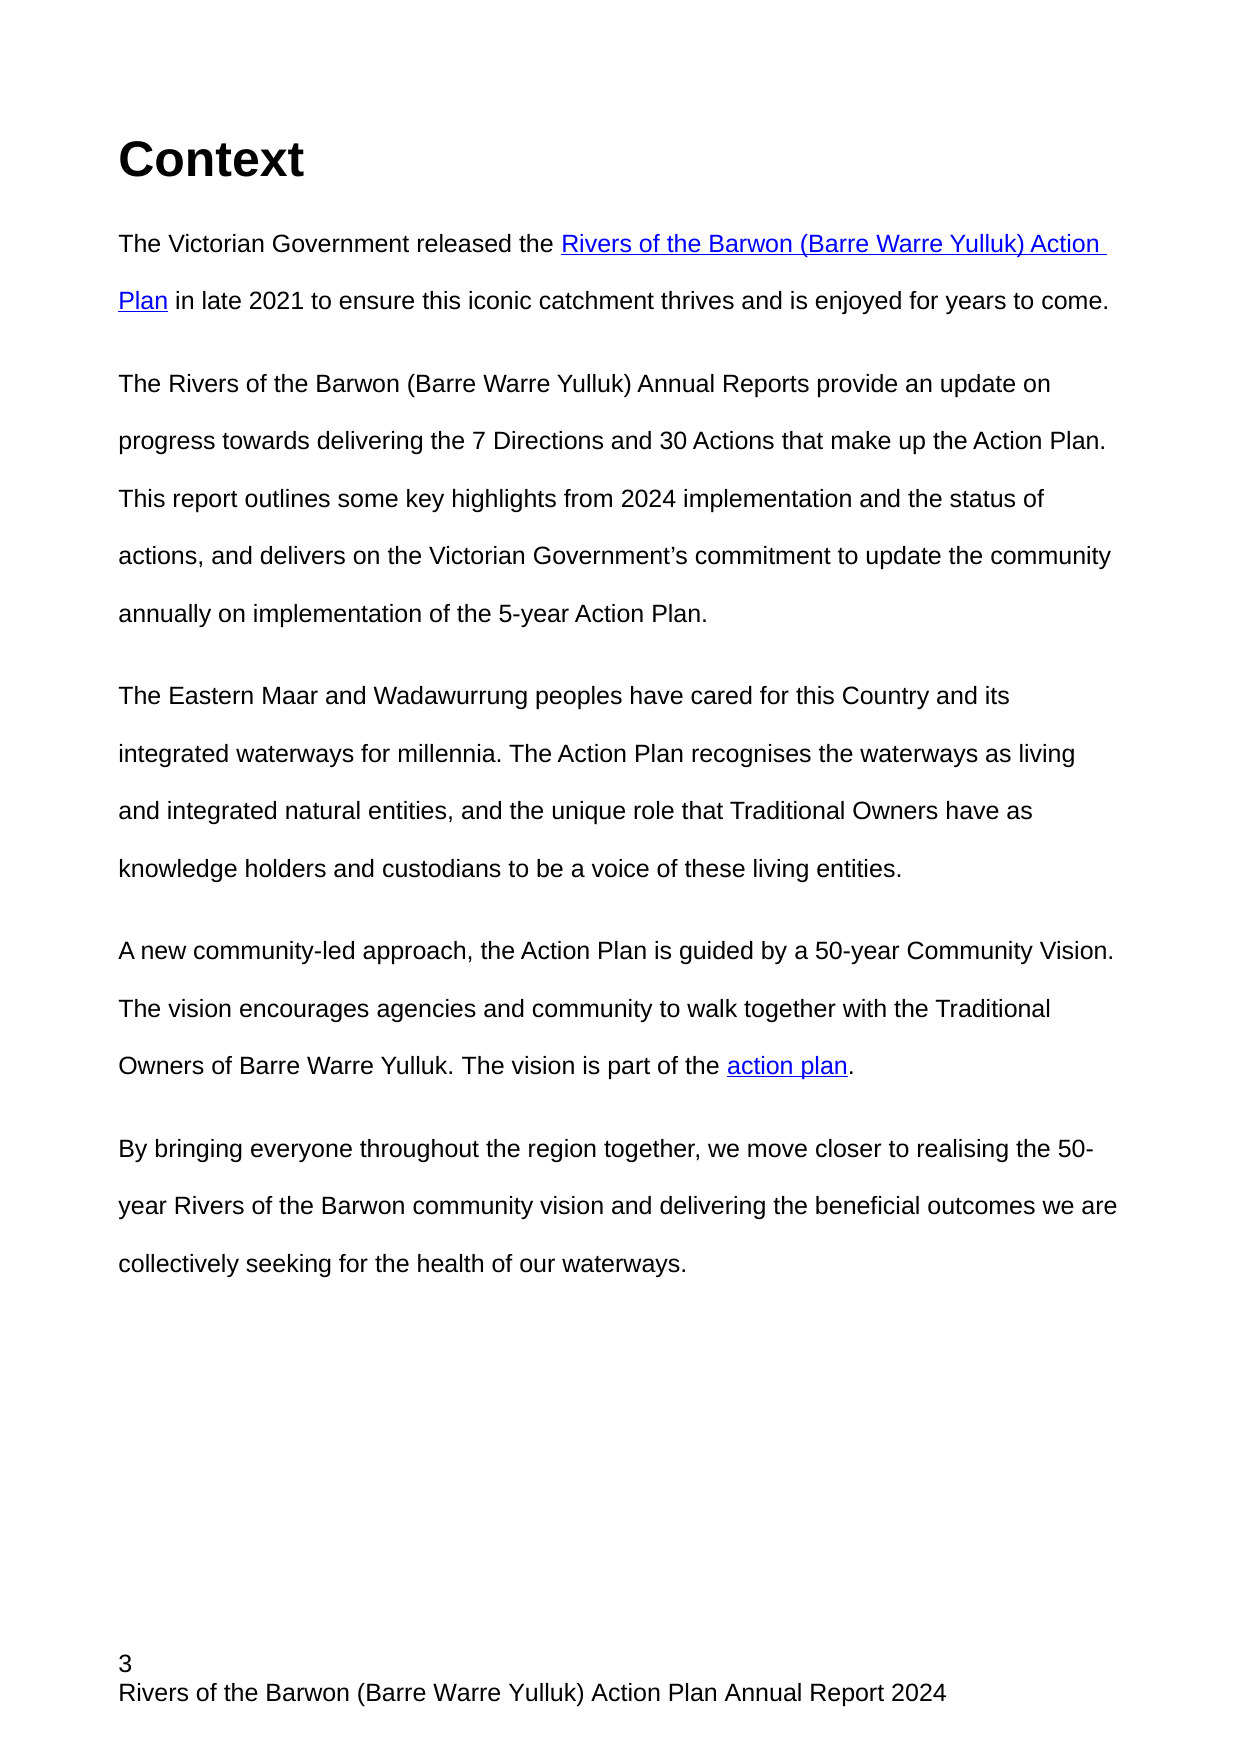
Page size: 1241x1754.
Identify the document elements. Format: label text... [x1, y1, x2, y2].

text By bringing everyone throughout the region together, we move closer to realising the 50-year Rivers of the Barwon community vision and delivering the beneficial outcomes we are collectively seeking for the health of our waterways. [118, 1133, 1122, 1277]
text The Eastern Maar and Wadawurrung peoples have cared for this Country and its integrated waterways for millennia. The Action Plan recognises the waterways as living and integrated natural entities, and the unique role that Traditional Owners have as knowledge holders and custodians to be a voice of these living entities. [118, 681, 1122, 882]
text A new community-led approach, the Action Plan is guided by a 50-year Community Vision. The vision encourages agencies and community to walk together with the Traditional Owners of Barre Warre Yulluk. The vision is part of the action plan. [118, 936, 1122, 1080]
text The Victorian Government released the Rivers of the Barwon (Barre Warre Yulluk) Action Plan in late 2021 to ensure this iconic catchment thrives and is enjoyed for years to come. [118, 228, 1122, 315]
subtitle Context [118, 118, 1122, 191]
text The Rivers of the Barwon (Barre Warre Yulluk) Annual Reports provide an update on progress towards delivering the 7 Directions and 30 Actions that make up the Action Plan. This report outlines some key highlights from 2024 implementation and the status of actions, and delivers on the Victorian Government’s commitment to update the community annually on implementation of the 5-year Action Plan. [118, 368, 1122, 627]
